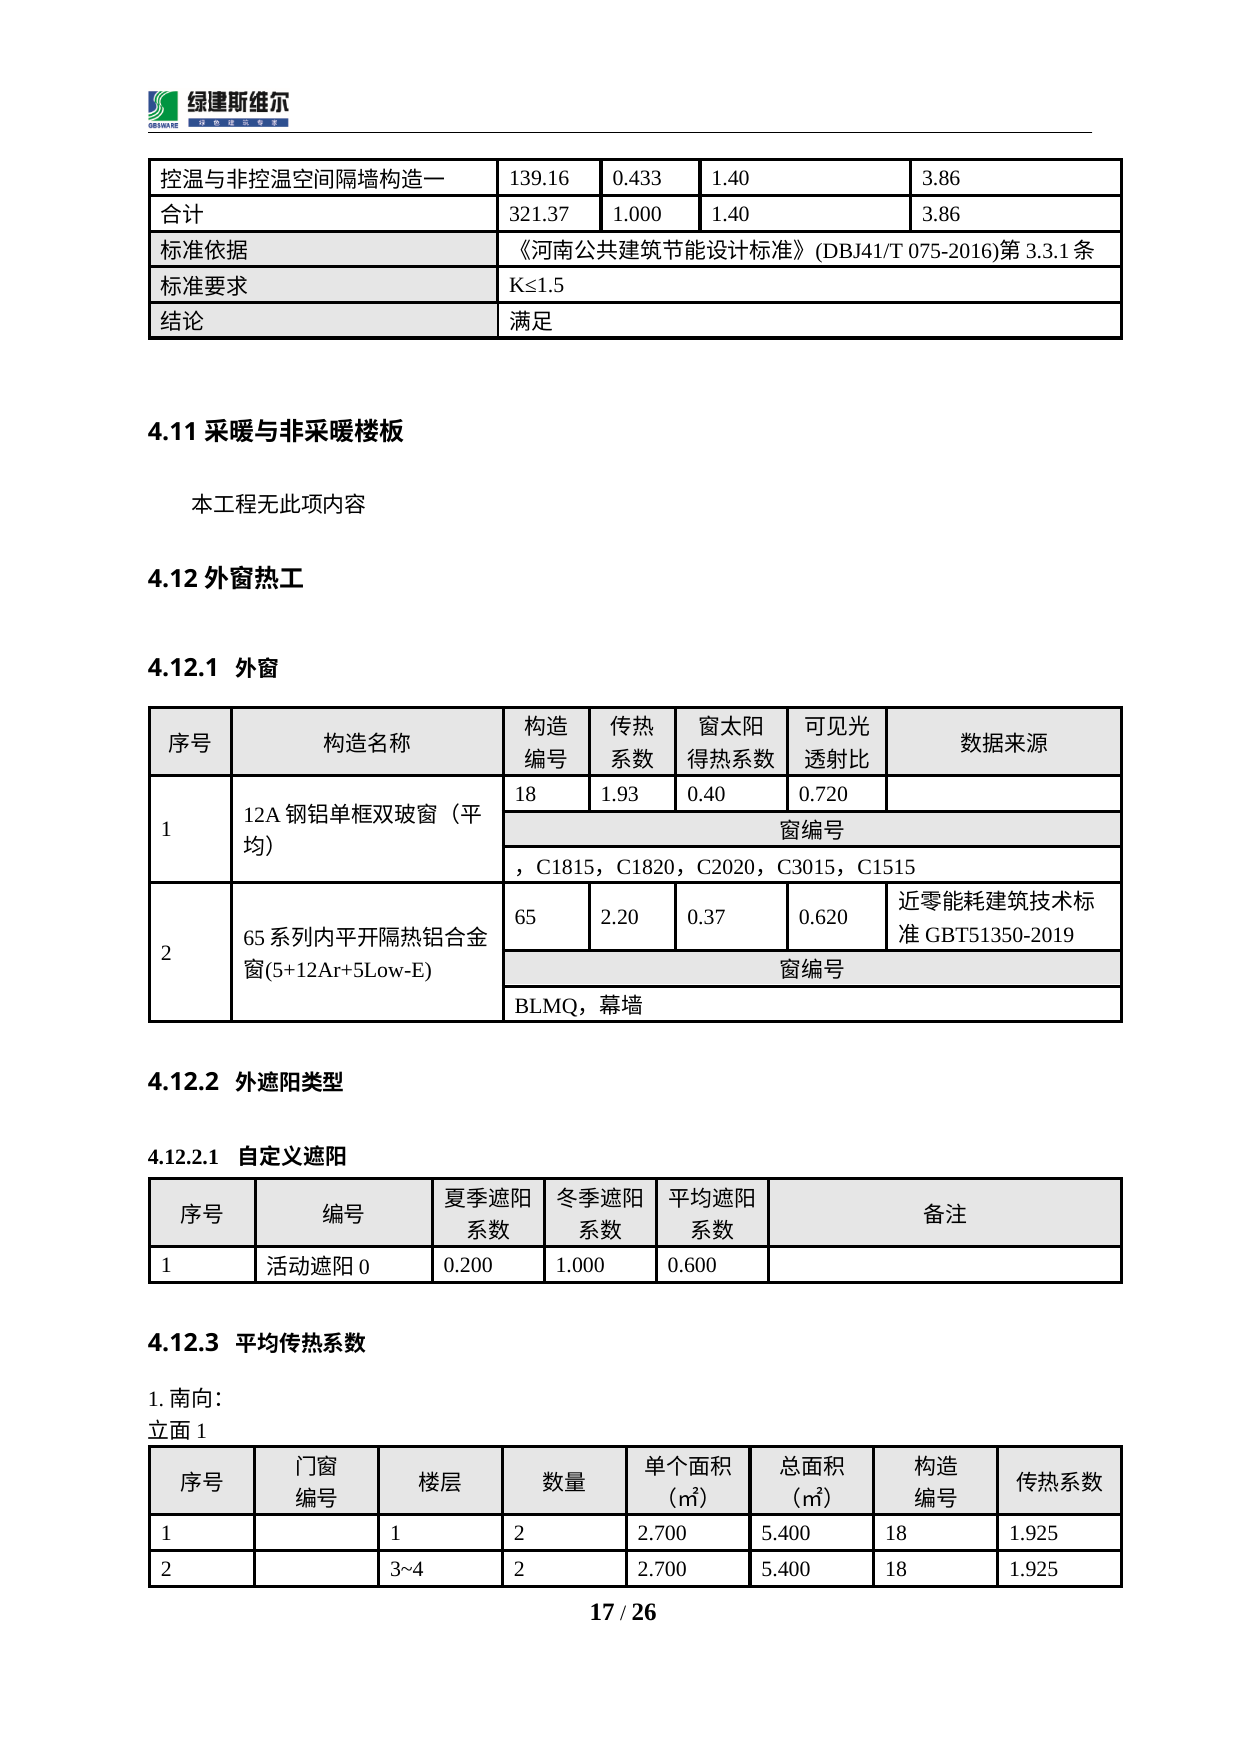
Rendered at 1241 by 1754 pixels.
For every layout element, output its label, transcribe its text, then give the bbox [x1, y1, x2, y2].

table_cell [770, 1248, 1120, 1281]
table_header 单个面积（㎡） [628, 1448, 748, 1513]
table_cell 1.40 [702, 197, 909, 229]
table_cell 18 [875, 1552, 996, 1584]
table_cell 结论 [151, 304, 497, 336]
table_header 窗太阳 得热系数 [677, 709, 786, 774]
table_cell 标准依据 [151, 233, 496, 265]
table_header 序号 [151, 1180, 254, 1245]
table_cell BLMQ，幕墙 [505, 988, 1120, 1020]
table_cell [256, 1516, 377, 1549]
table_cell 1.000 [603, 197, 698, 229]
subtitle 外窗热工 [148, 544, 1092, 609]
table_header 冬季遮阳系数 [546, 1180, 655, 1245]
table_header 数量 [504, 1448, 625, 1513]
table_cell 0.200 [434, 1248, 543, 1281]
subtitle 平均传热系数 [148, 1309, 1092, 1374]
table_header 门窗 编号 [256, 1448, 377, 1513]
table_cell 2.20 [591, 884, 674, 949]
table_cell 1.40 [702, 161, 909, 194]
table_cell 18 [875, 1516, 996, 1549]
subtitle 自定义遮阳 [148, 1138, 1092, 1171]
table_cell 1.000 [546, 1248, 655, 1281]
picture [147, 88, 290, 130]
table_cell 12A钢铝单框双玻窗（平均） [233, 777, 502, 881]
table_cell 65系列内平开隔热铝合金窗(5+12Ar+5Low-E) [233, 884, 502, 1020]
table_cell 18 [505, 777, 588, 809]
table_cell 1.925 [999, 1516, 1120, 1549]
table_cell 活动遮阳0 [257, 1248, 431, 1281]
table_cell 0.40 [677, 777, 786, 809]
table_cell 1 [380, 1516, 501, 1549]
table_header 总面积（㎡） [752, 1448, 872, 1513]
table_header 平均遮阳系数 [658, 1180, 767, 1245]
table_cell 321.37 [499, 197, 599, 229]
table_header 传热 系数 [591, 709, 674, 774]
table_cell 0.620 [789, 884, 885, 949]
table_cell 3.86 [912, 161, 1120, 194]
table_cell 0.600 [658, 1248, 767, 1281]
table_cell 5.400 [752, 1516, 872, 1549]
table_header 夏季遮阳系数 [434, 1180, 543, 1245]
table_cell [888, 777, 1120, 809]
table_cell 《河南公共建筑节能设计标准》(DBJ41/T 075-2016)第3.3.1条 [499, 233, 1120, 265]
table_header 构造 编号 [875, 1448, 996, 1513]
table_header 构造名称 [233, 709, 502, 774]
table_cell 1 [151, 1516, 253, 1549]
table_header 序号 [151, 709, 230, 774]
table_cell 1.93 [591, 777, 674, 809]
table_cell 0.720 [789, 777, 885, 809]
table_header 楼层 [380, 1448, 501, 1513]
subtitle 外窗 [148, 634, 1092, 699]
table_cell 2 [151, 1552, 253, 1584]
table_cell 窗编号 [505, 813, 1120, 845]
table_header 编号 [257, 1180, 431, 1245]
table_cell ，C1815，C1820，C2020，C3015，C1515 [505, 848, 1120, 881]
text 立面1 [148, 1413, 1092, 1445]
table_cell K≤1.5 [499, 268, 1120, 301]
table_cell 3~4 [380, 1552, 501, 1584]
table_cell 2 [504, 1552, 625, 1584]
table_header 构造 编号 [505, 709, 588, 774]
table_cell 2 [504, 1516, 625, 1549]
subtitle 外遮阳类型 [148, 1048, 1092, 1113]
table_cell 1 [151, 1248, 254, 1281]
table_cell 2 [151, 884, 230, 1020]
table_cell [256, 1552, 377, 1584]
table_cell 1.925 [999, 1552, 1120, 1584]
table_cell 近零能耗建筑技术标准 GBT51350-2019 [888, 884, 1120, 949]
text 本工程无此项内容 [148, 487, 1092, 519]
table_header 数据来源 [888, 709, 1120, 774]
table_cell 65 [505, 884, 588, 949]
table_cell 窗编号 [505, 952, 1120, 984]
table_cell 0.433 [603, 161, 698, 194]
subtitle 采暖与非采暖楼板 [148, 397, 1092, 462]
text 1. 南向： [148, 1380, 1092, 1413]
table_cell 2.700 [628, 1516, 748, 1549]
table_header 序号 [151, 1448, 253, 1513]
table_cell 1 [151, 777, 230, 881]
table_cell 139.16 [499, 161, 599, 194]
table_header 可见光 透射比 [789, 709, 885, 774]
table_cell 控温与非控温空间隔墙构造一 [151, 161, 496, 194]
table_cell 2.700 [628, 1552, 748, 1584]
table_header 传热系数 [999, 1448, 1120, 1513]
table_header 备注 [770, 1180, 1120, 1245]
table_cell 标准要求 [151, 268, 496, 301]
table_cell 3.86 [912, 197, 1120, 229]
table_cell 5.400 [752, 1552, 872, 1584]
table_cell 0.37 [677, 884, 786, 949]
table_cell 合计 [151, 197, 496, 229]
table_cell 满足 [499, 304, 1120, 336]
